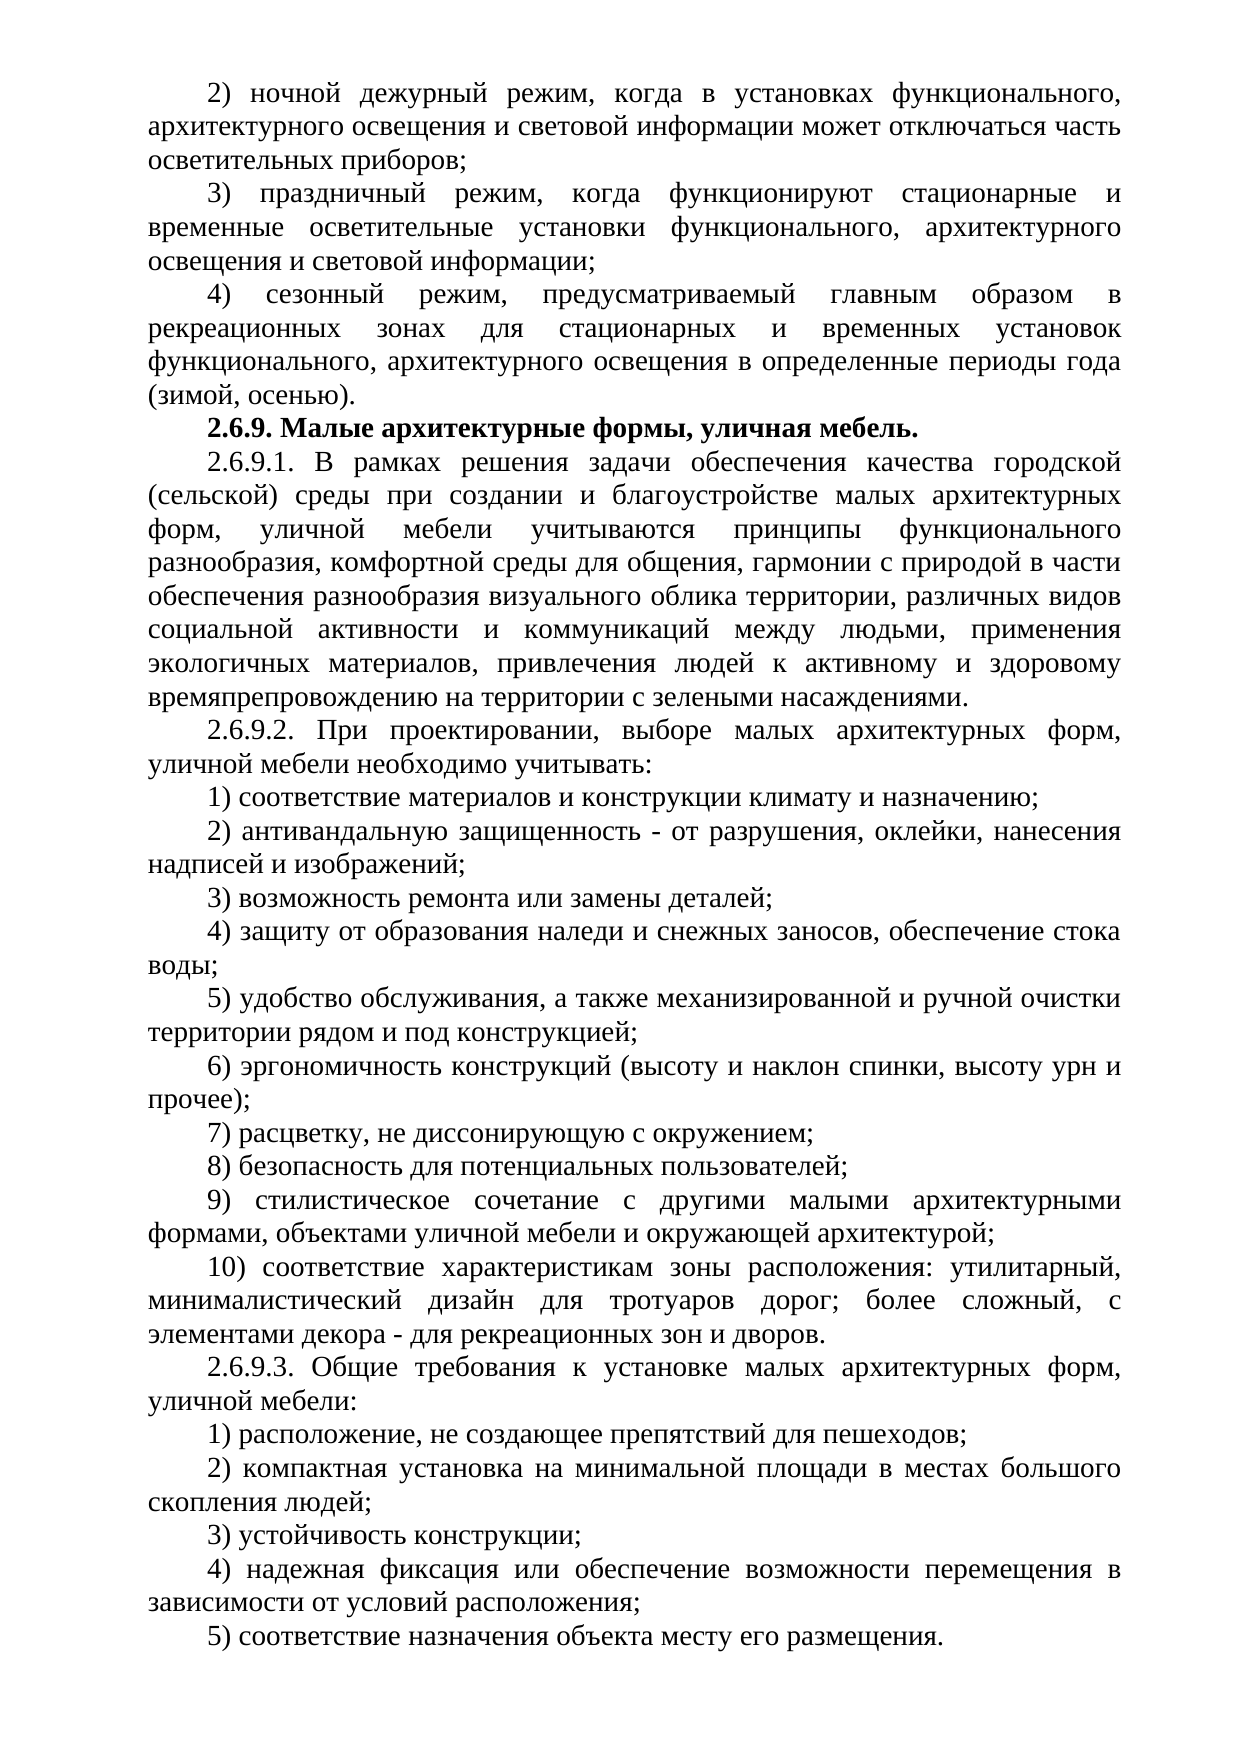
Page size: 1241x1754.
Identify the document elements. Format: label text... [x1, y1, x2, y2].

text 8) безопасность для потенциальных пользователей; [148, 1148, 1122, 1182]
text 2) компактная установка на минимальной площади в местах большого скопления людей; [148, 1450, 1122, 1517]
text 2.6.9.3. Общие требования к установке малых архитектурных форм, уличной мебели: [148, 1349, 1122, 1417]
text 2.6.9.1. В рамках решения задачи обеспечения качества городской (сельской) среды при создании и благоустройстве малых архитектурных форм, уличной мебели учитываются принципы функционального разнообразия, комфортной среды для общения, гармонии с природой в части обеспечения разнообразия визуального облика территории, различных видов социальной активности и коммуникаций между людьми, применения экологичных материалов, привлечения людей к активному и здоровому времяпрепровождению на территории с зелеными насаждениями. [148, 444, 1122, 712]
text 5) соответствие назначения объекта месту его размещения. [148, 1618, 1122, 1651]
text 5) удобство обслуживания, а также механизированной и ручной очистки территории рядом и под конструкцией; [148, 981, 1122, 1048]
text 4) защиту от образования наледи и снежных заносов, обеспечение стока воды; [148, 913, 1122, 981]
text 4) надежная фиксация или обеспечение возможности перемещения в зависимости от условий расположения; [148, 1551, 1122, 1618]
text 2) антивандальную защищенность - от разрушения, оклейки, нанесения надписей и изображений; [148, 813, 1122, 880]
text 3) праздничный режим, когда функционируют стационарные и временные осветительные установки функционального, архитектурного освещения и световой информации; [148, 176, 1122, 276]
text 4) сезонный режим, предусматриваемый главным образом в рекреационных зонах для стационарных и временных установок функционального, архитектурного освещения в определенные периоды года (зимой, осенью). [148, 276, 1122, 410]
text 1) соответствие материалов и конструкции климату и назначению; [148, 779, 1122, 813]
text 2.6.9. Малые архитектурные формы, уличная мебель. [148, 410, 1122, 444]
text 1) расположение, не создающее препятствий для пешеходов; [148, 1417, 1122, 1450]
text 7) расцветку, не диссонирующую с окружением; [148, 1115, 1122, 1148]
text 2) ночной дежурный режим, когда в установках функционального, архитектурного освещения и световой информации может отключаться часть осветительных приборов; [148, 75, 1122, 176]
text 2.6.9.2. При проектировании, выборе малых архитектурных форм, уличной мебели необходимо учитывать: [148, 712, 1122, 779]
text 6) эргономичность конструкций (высоту и наклон спинки, высоту урн и прочее); [148, 1048, 1122, 1115]
text 9) стилистическое сочетание с другими малыми архитектурными формами, объектами уличной мебели и окружающей архитектурой; [148, 1182, 1122, 1249]
text 10) соответствие характеристикам зоны расположения: утилитарный, минималистический дизайн для тротуаров дорог; более сложный, с элементами декора - для рекреационных зон и дворов. [148, 1249, 1122, 1349]
text 3) устойчивость конструкции; [148, 1517, 1122, 1551]
text 3) возможность ремонта или замены деталей; [148, 880, 1122, 913]
